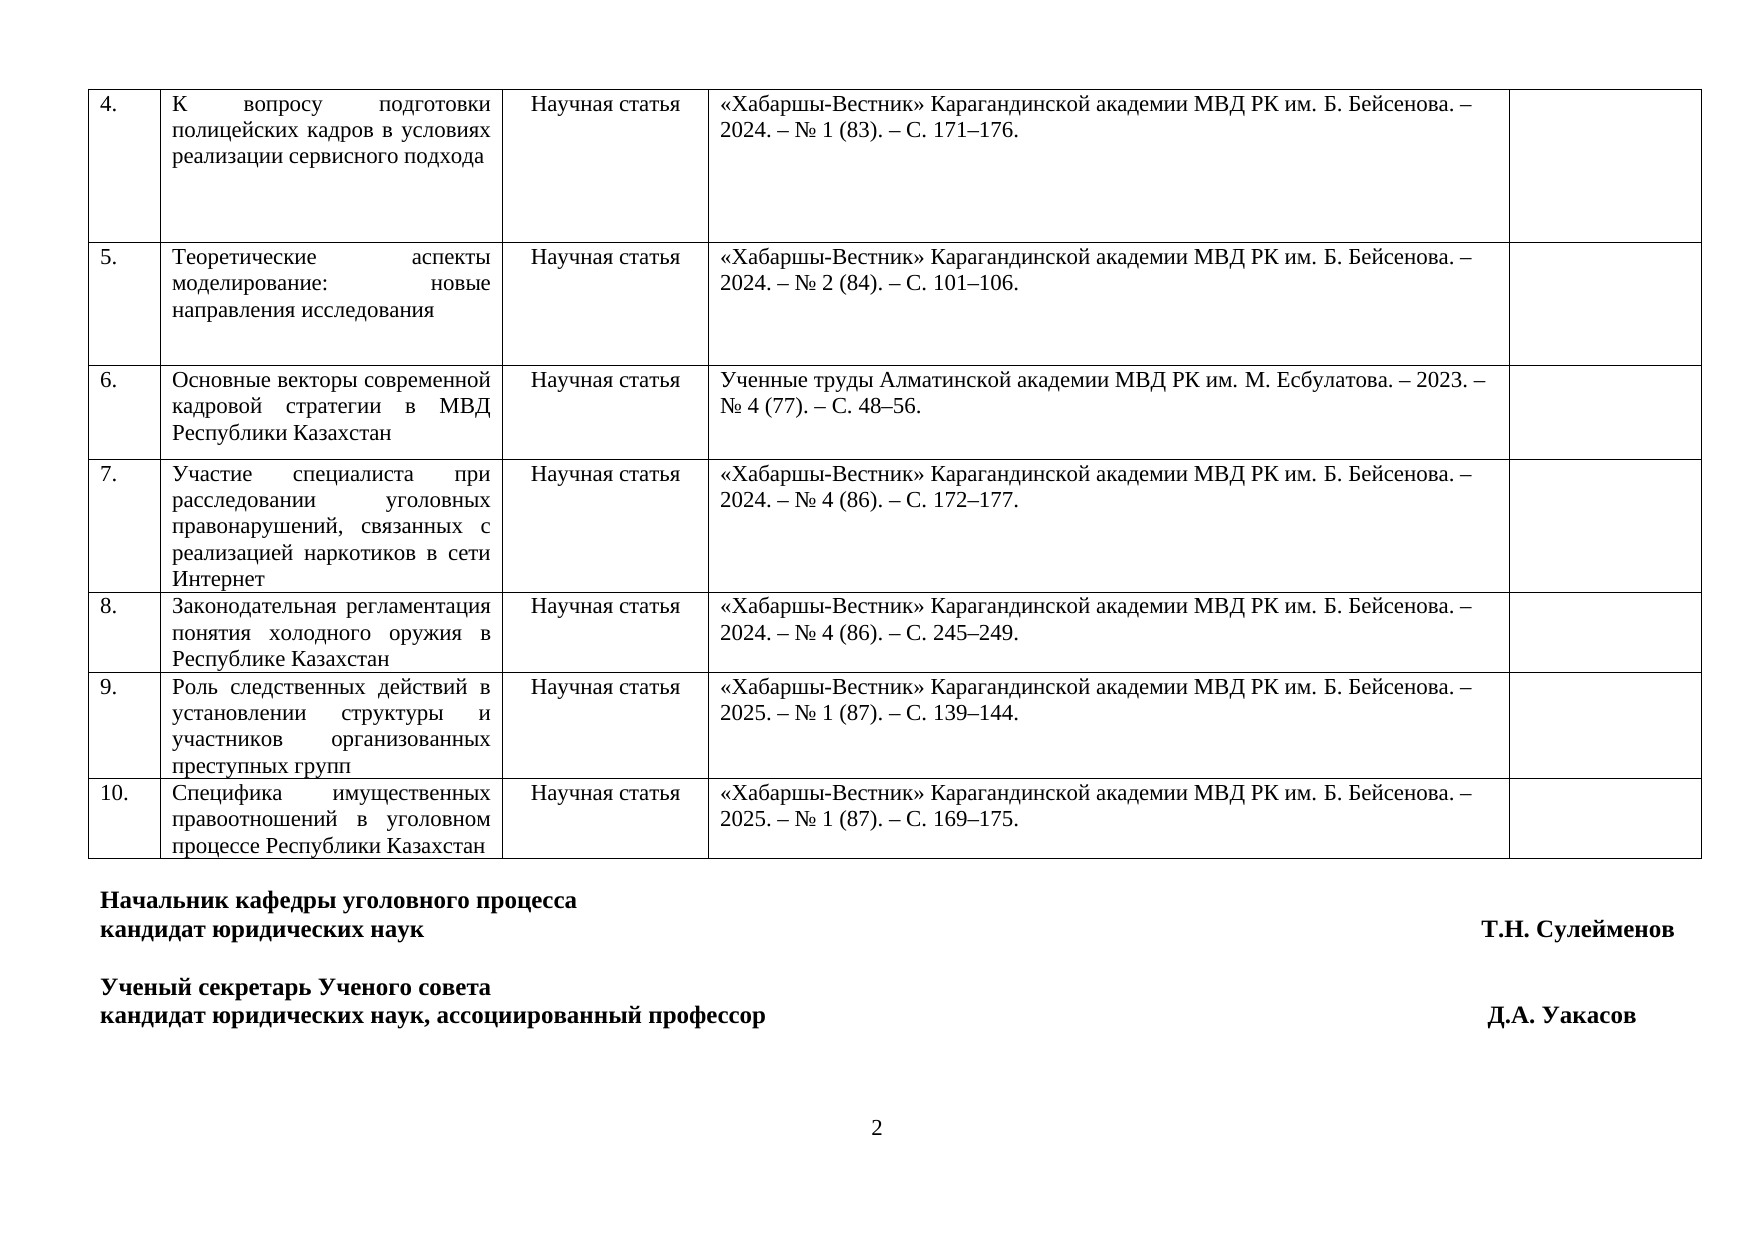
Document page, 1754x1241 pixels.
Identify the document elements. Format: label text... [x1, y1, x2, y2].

table_cell [1510, 460, 1701, 592]
table_cell 5. [89, 243, 160, 365]
table_cell Основные векторы современной кадровой стратегии в МВД Республики Казахстан [161, 366, 502, 459]
table_cell 4. [89, 90, 160, 242]
table_cell [1510, 673, 1701, 778]
table_cell «Хабаршы-Вестник» Карагандинской академии МВД РК им. Б. Бейсенова. – 2024. – № 2 (84). – С. 101–106. [709, 243, 1509, 365]
table_cell [1510, 593, 1701, 672]
table_cell Научная статья [503, 673, 708, 778]
table_cell «Хабаршы-Вестник» Карагандинской академии МВД РК им. Б. Бейсенова. – 2024. – № 1 (83). – С. 171–176. [709, 90, 1509, 242]
table_cell «Хабаршы-Вестник» Карагандинской академии МВД РК им. Б. Бейсенова. – 2024. – № 4 (86). – С. 172–177. [709, 460, 1509, 592]
table_cell [1510, 243, 1701, 365]
table_cell [1510, 366, 1701, 459]
table_cell Научная статья [503, 779, 708, 858]
table_cell Специфика имущественных правоотношений в уголовном процессе Республики Казахстан [161, 779, 502, 858]
table_cell 9. [89, 673, 160, 778]
table_cell Ученные труды Алматинской академии МВД РК им. М. Есбулатова. – 2023. – № 4 (77). – С. 48–56. [709, 366, 1509, 459]
table_cell 8. [89, 593, 160, 672]
table_cell Законодательная регламентация понятия холодного оружия в Республике Казахстан [161, 593, 502, 672]
table_cell [1510, 90, 1701, 242]
table_cell Научная статья [503, 460, 708, 592]
table_cell Научная статья [503, 593, 708, 672]
table_cell Начальник кафедры уголовного процесса кандидат юридических наук Т.Н. Сулейменов Ученый секретарь Ученого совета кандидат юридических наук, ассоциированный профессор Д.А. Уакасов [89, 859, 1701, 1087]
table_cell К вопросу подготовки полицейских кадров в условиях реализации сервисного подхода [161, 90, 502, 242]
table_cell 6. [89, 366, 160, 459]
table_cell Научная статья [503, 90, 708, 242]
table_cell Теоретические аспекты моделирование: новые направления исследования [161, 243, 502, 365]
table_cell Научная статья [503, 243, 708, 365]
table_cell Роль следственных действий в установлении структуры и участников организованных преступных групп [161, 673, 502, 778]
table_cell 7. [89, 460, 160, 592]
table_cell «Хабаршы-Вестник» Карагандинской академии МВД РК им. Б. Бейсенова. – 2025. – № 1 (87). – С. 169–175. [709, 779, 1509, 858]
table_cell «Хабаршы-Вестник» Карагандинской академии МВД РК им. Б. Бейсенова. – 2025. – № 1 (87). – С. 139–144. [709, 673, 1509, 778]
table_cell 10. [89, 779, 160, 858]
table_cell «Хабаршы-Вестник» Карагандинской академии МВД РК им. Б. Бейсенова. – 2024. – № 4 (86). – С. 245–249. [709, 593, 1509, 672]
table_cell [1510, 779, 1701, 858]
table_cell Научная статья [503, 366, 708, 459]
table_cell Участие специалиста при расследовании уголовных правонарушений, связанных с реализацией наркотиков в сети Интернет [161, 460, 502, 592]
